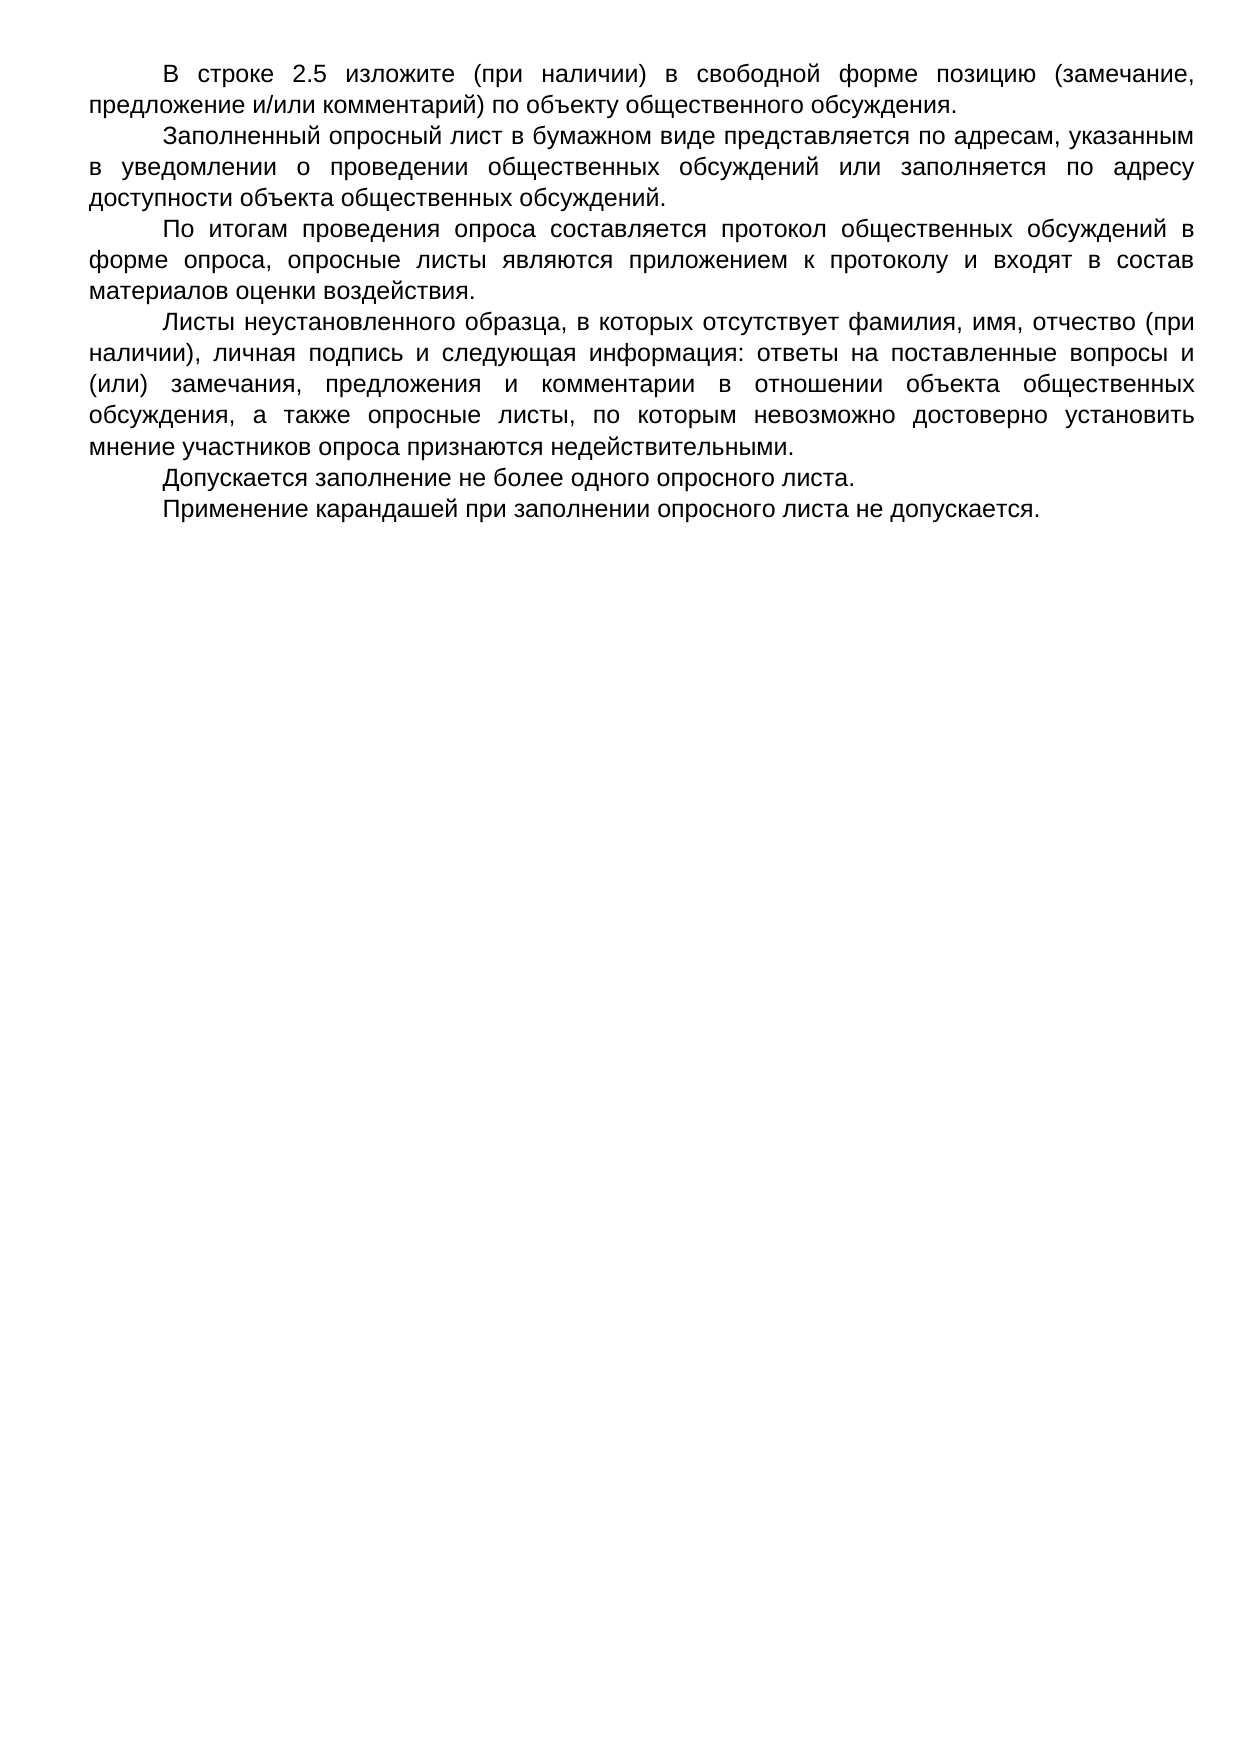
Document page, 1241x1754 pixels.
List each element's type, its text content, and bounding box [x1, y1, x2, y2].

text Допускается заполнение не более одного опросного листа. [89, 463, 1196, 491]
text Заполненный опросный лист в бумажном виде представляется по адресам, указанным в уведомлении о проведении общественных обсуждений или заполняется по адресу доступности объекта общественных обсуждений. [89, 121, 1196, 212]
text Применение карандашей при заполнении опросного листа не допускается. [89, 494, 1196, 522]
text По итогам проведения опроса составляется протокол общественных обсуждений в форме опроса, опросные листы являются приложением к протоколу и входят в состав материалов оценки воздействия. [89, 214, 1196, 305]
text Листы неустановленного образца, в которых отсутствует фамилия, имя, отчество (при наличии), личная подпись и следующая информация: ответы на поставленные вопросы и (или) замечания, предложения и комментарии в отношении объекта общественных обсуждения, а также опросные листы, по которым невозможно достоверно установить мнение участников опроса признаются недействительными. [89, 307, 1196, 460]
text В строке 2.5 изложите (при наличии) в свободной форме позицию (замечание, предложение и/или комментарий) по объекту общественного обсуждения. [89, 59, 1196, 119]
